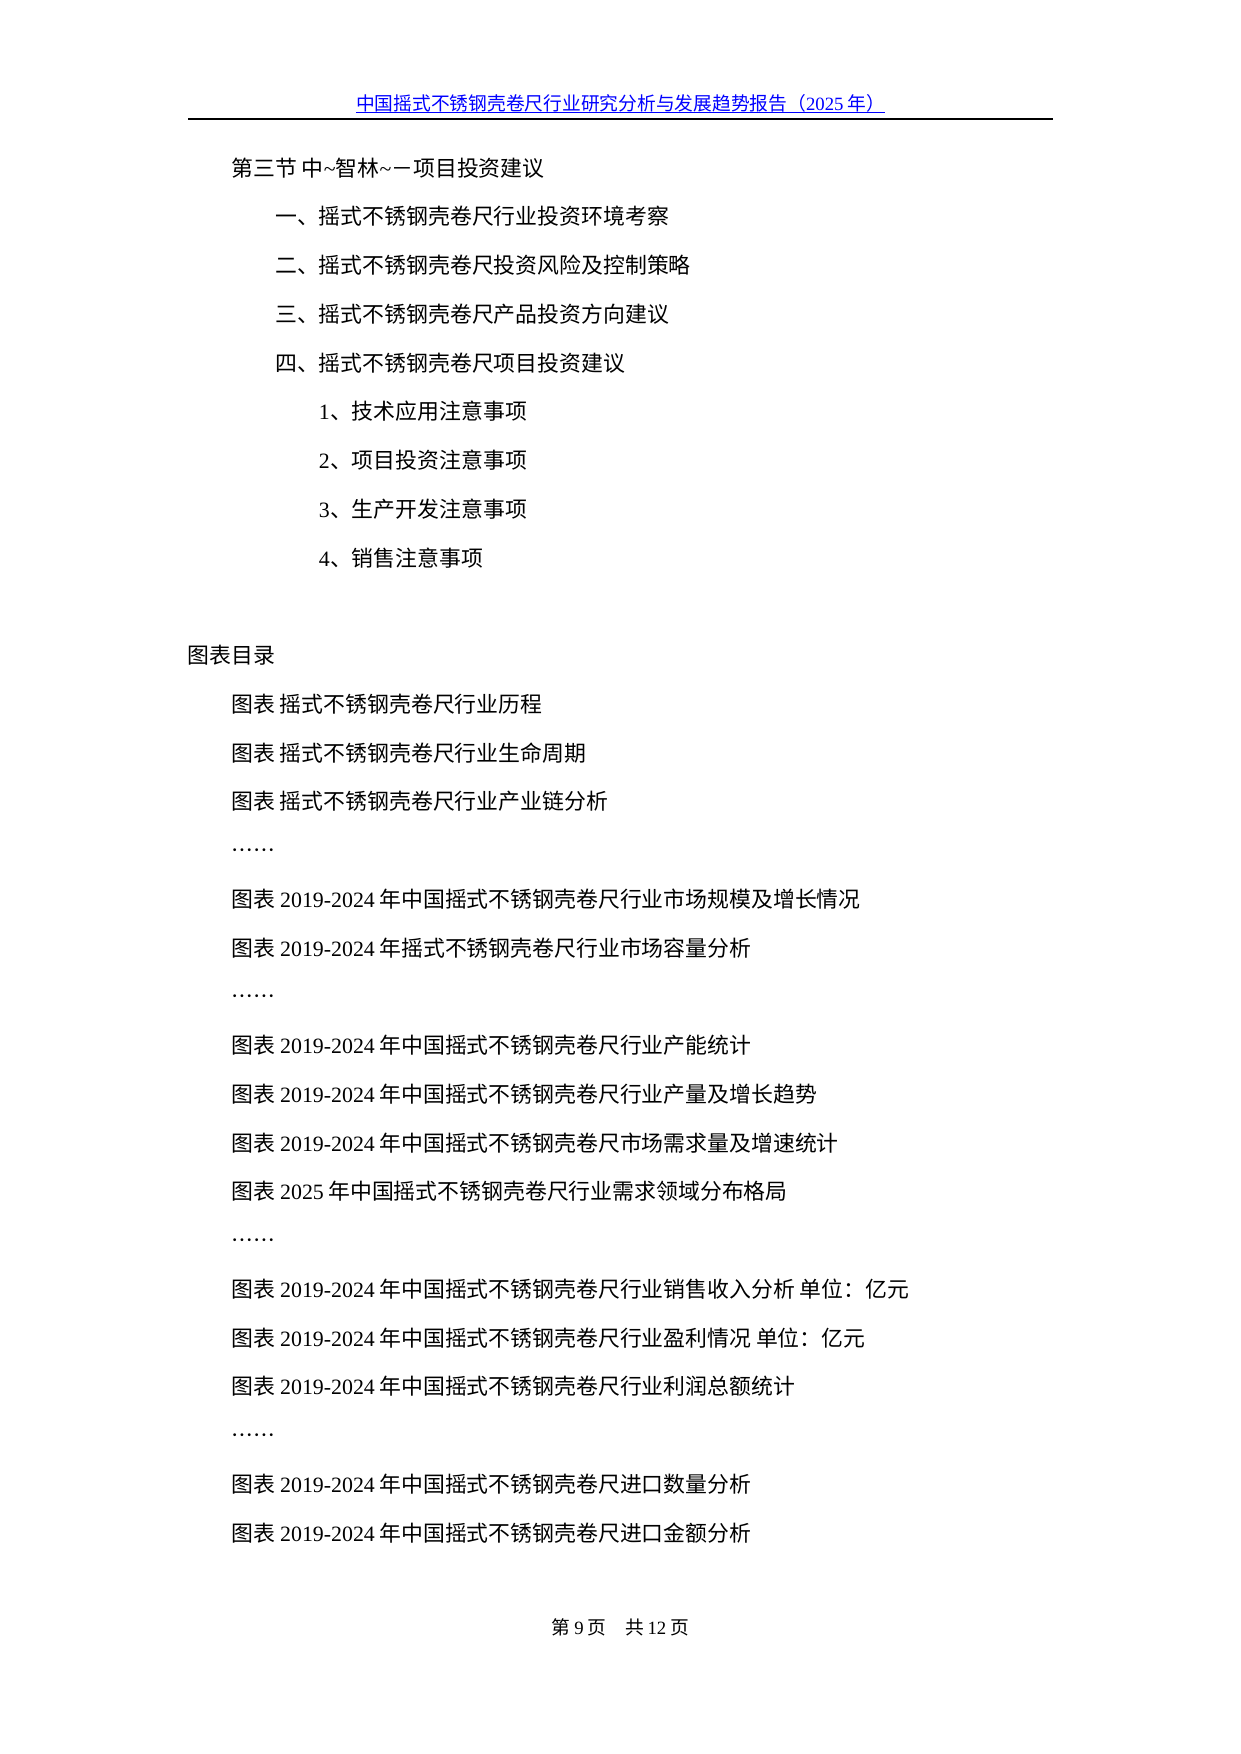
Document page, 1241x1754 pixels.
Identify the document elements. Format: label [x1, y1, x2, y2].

text [187, 150, 1053, 1548]
